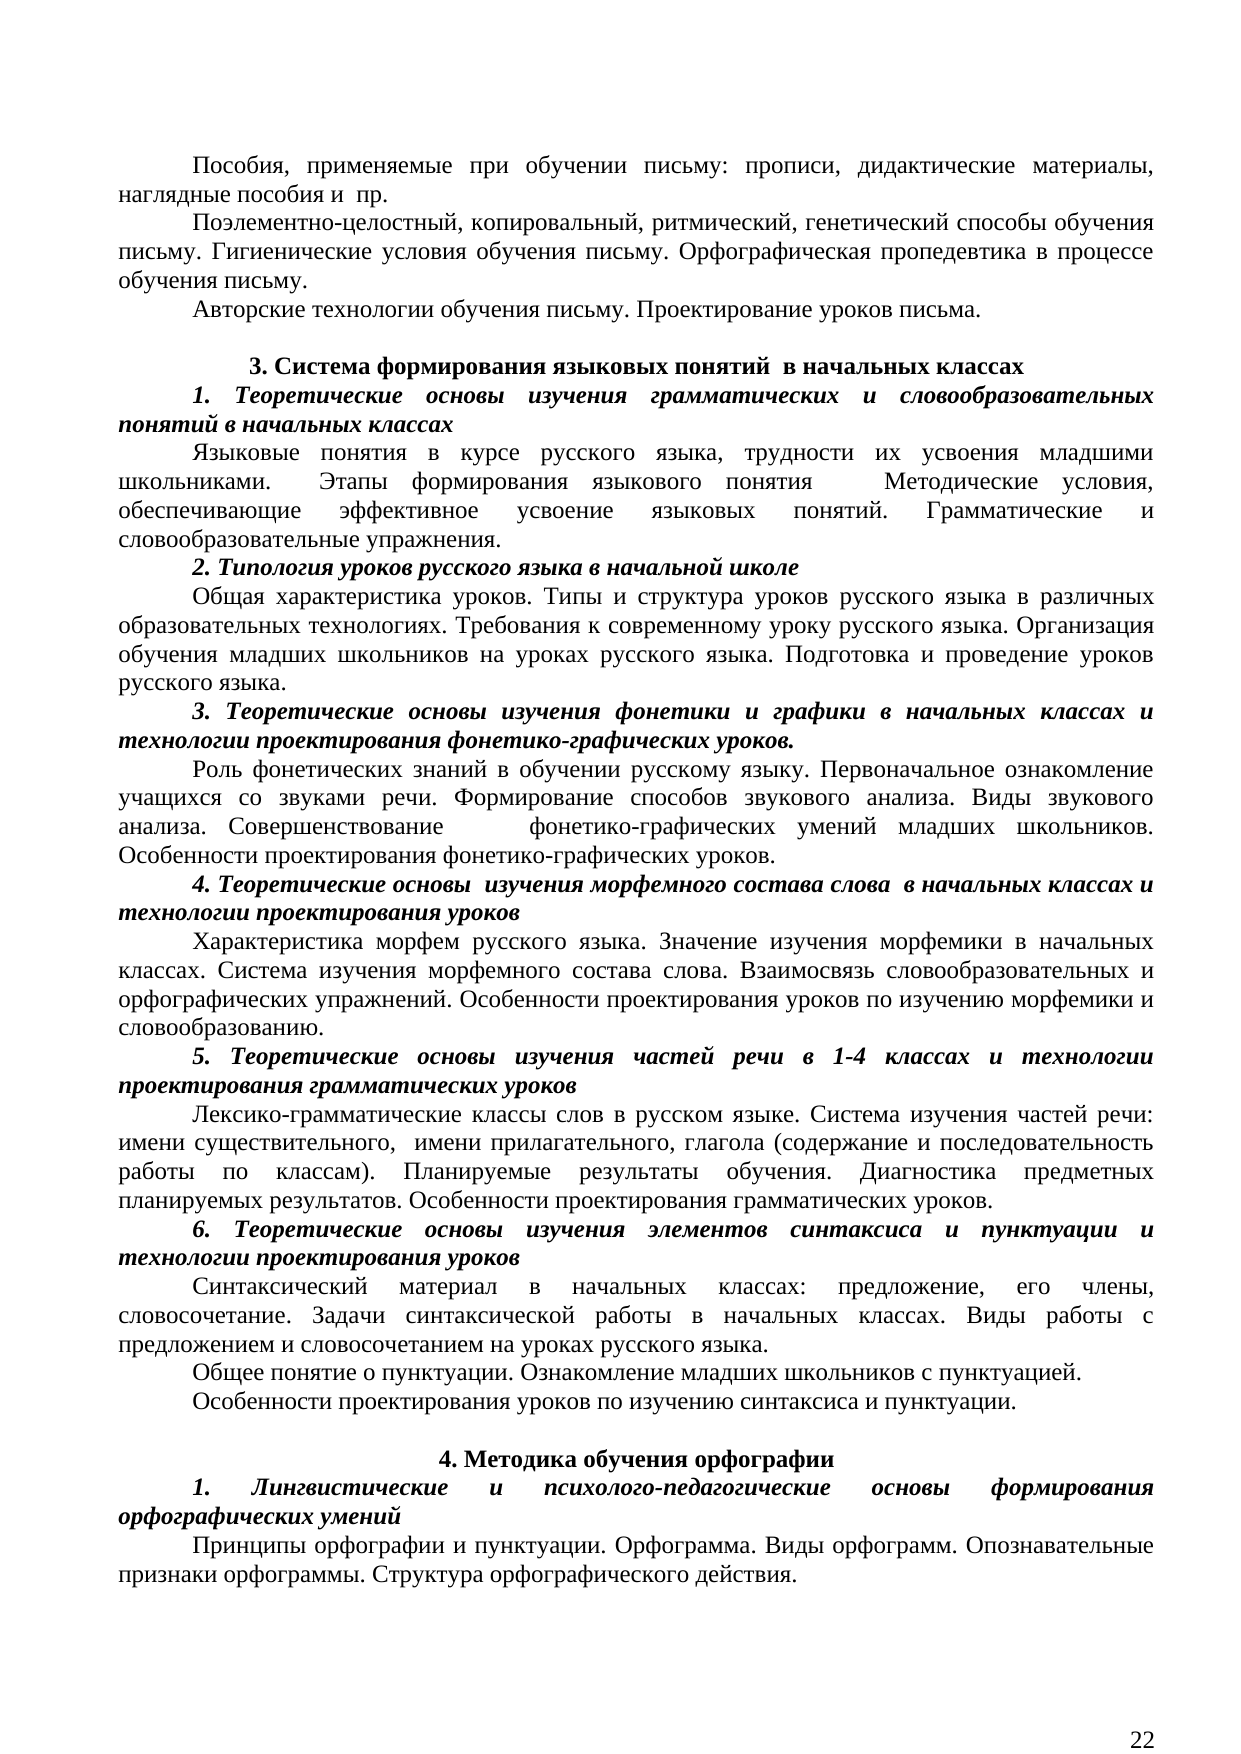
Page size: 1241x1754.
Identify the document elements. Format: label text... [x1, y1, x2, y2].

text Общая характеристика уроков. Типы и структура уроков русского языка в различных образовательных технологиях. Требования к современному уроку русского языка. Организация обучения младших школьников на уроках русского языка. Подготовка и проведение уроков русского языка. [118, 581, 1155, 696]
text 2. Типология уроков русского языка в начальной школе [118, 552, 1155, 581]
text 1. Теоретические основы изучения грамматических и словообразовательных понятий в начальных классах [118, 380, 1155, 437]
text Авторские технологии обучения письму. Проектирование уроков письма. [118, 294, 1155, 322]
text Принципы орфографии и пунктуации. Орфограмма. Виды орфограмм. Опознавательные признаки орфограммы. Структура орфографического действия. [118, 1530, 1155, 1587]
text 1. Лингвистические и психолого-педагогические основы формирования орфографических умений [118, 1472, 1155, 1530]
text Поэлементно-целостный, копировальный, ритмический, генетический способы обучения письму. Гигиенические условия обучения письму. Орфографическая пропедевтика в процессе обучения письму. [118, 207, 1155, 294]
text Характеристика морфем русского языка. Значение изучения морфемики в начальных классах. Система изучения морфемного состава слова. Взаимосвязь словообразовательных и орфографических упражнений. Особенности проектирования уроков по изучению морфемики и словообразованию. [118, 926, 1155, 1041]
text Лексико-грамматические классы слов в русском языке. Система изучения частей речи: имени существительного, имени прилагательного, глагола (содержание и последовательность работы по классам). Планируемые результаты обучения. Диагностика предметных планируемых результатов. Особенности проектирования грамматических уроков. [118, 1099, 1155, 1214]
text Роль фонетических знаний в обучении русскому языку. Первоначальное ознакомление учащихся со звуками речи. Формирование способов звукового анализа. Виды звукового анализа. Совершенствование фонетико-графических умений младших школьников. Особенности проектирования фонетико-графических уроков. [118, 754, 1155, 869]
text 4. Методика обучения орфографии [118, 1444, 1155, 1472]
text Языковые понятия в курсе русского языка, трудности их усвоения младшими школьниками. Этапы формирования языкового понятия Методические условия, обеспечивающие эффективное усвоение языковых понятий. Грамматические и словообразовательные упражнения. [118, 437, 1155, 552]
text Синтаксический материал в начальных классах: предложение, его члены, словосочетание. Задачи синтаксической работы в начальных классах. Виды работы с предложением и словосочетанием на уроках русского языка. [118, 1271, 1155, 1357]
text 5. Теоретические основы изучения частей речи в 1-4 классах и технологии проектирования грамматических уроков [118, 1041, 1155, 1099]
text Пособия, применяемые при обучении письму: прописи, дидактические материалы, наглядные пособия и пр. [118, 150, 1155, 207]
text Особенности проектирования уроков по изучению синтаксиса и пунктуации. [118, 1386, 1155, 1415]
text 6. Теоретические основы изучения элементов синтаксиса и пунктуации и технологии проектирования уроков [118, 1214, 1155, 1271]
text Общее понятие о пунктуации. Ознакомление младших школьников с пунктуацией. [118, 1357, 1155, 1386]
text 4. Теоретические основы изучения морфемного состава слова в начальных классах и технологии проектирования уроков [118, 869, 1155, 926]
text 3. Теоретические основы изучения фонетики и графики в начальных классах и технологии проектирования фонетико-графических уроков. [118, 696, 1155, 754]
text 3. Система формирования языковых понятий в начальных классах [118, 351, 1155, 380]
